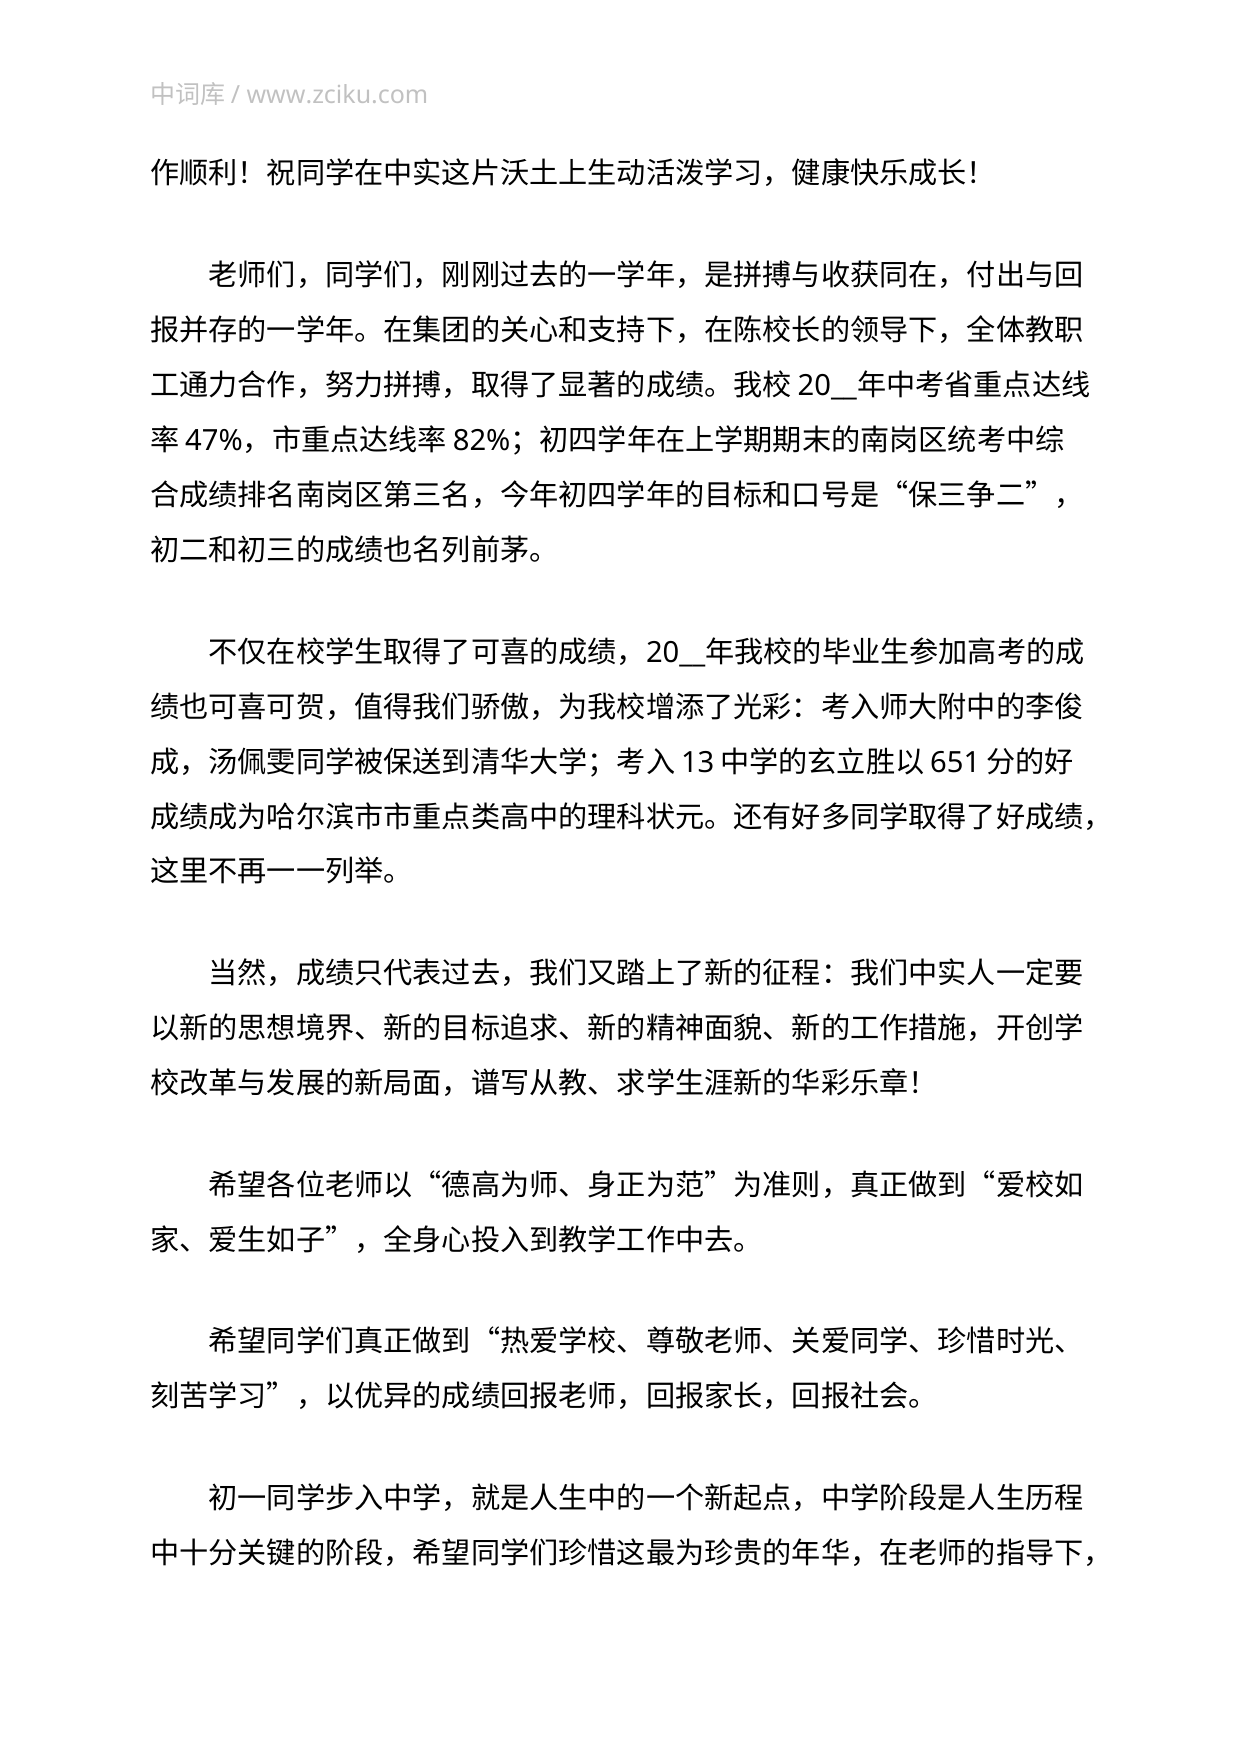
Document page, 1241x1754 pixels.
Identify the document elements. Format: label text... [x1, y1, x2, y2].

text 当然，成绩只代表过去，我们又踏上了新的征程：我们中实人一定要以新的思想境界、新的目标追求、新的精神面貌、新的工作措施，开创学校改革与发展的新局面，谱写从教、求学生涯新的华彩乐章！ [150, 950, 1090, 1102]
text 希望各位老师以“德高为师、身正为范”为准则，真正做到“爱校如家、爱生如子”，全身心投入到教学工作中去。 [150, 1161, 1090, 1258]
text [150, 1475, 1090, 1572]
text 老师们，同学们，刚刚过去的一学年，是拼搏与收获同在，付出与回报并存的一学年。在集团的关心和支持下，在陈校长的领导下，全体教职工通力合作，努力拼搏，取得了显著的成绩。我校20__年中考省重点达线率47%，市重点达线率82%；初四学年在上学期期末的南岗区统考中综合成绩排名南岗区第三名，今年初四学年的目标和口号是“保三争二”，初二和初三的成绩也名列前茅。 [150, 252, 1090, 569]
text 不仅在校学生取得了可喜的成绩，20__年我校的毕业生参加高考的成绩也可喜可贺，值得我们骄傲，为我校增添了光彩：考入师大附中的李俊成，汤佩雯同学被保送到清华大学；考入13中学的玄立胜以651分的好成绩成为哈尔滨市市重点类高中的理科状元。还有好多同学取得了好成绩，这里不再一一列举。 [150, 628, 1090, 890]
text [150, 150, 1090, 192]
text 希望同学们真正做到“热爱学校、尊敬老师、关爱同学、珍惜时光、刻苦学习”，以优异的成绩回报老师，回报家长，回报社会。 [150, 1318, 1090, 1415]
